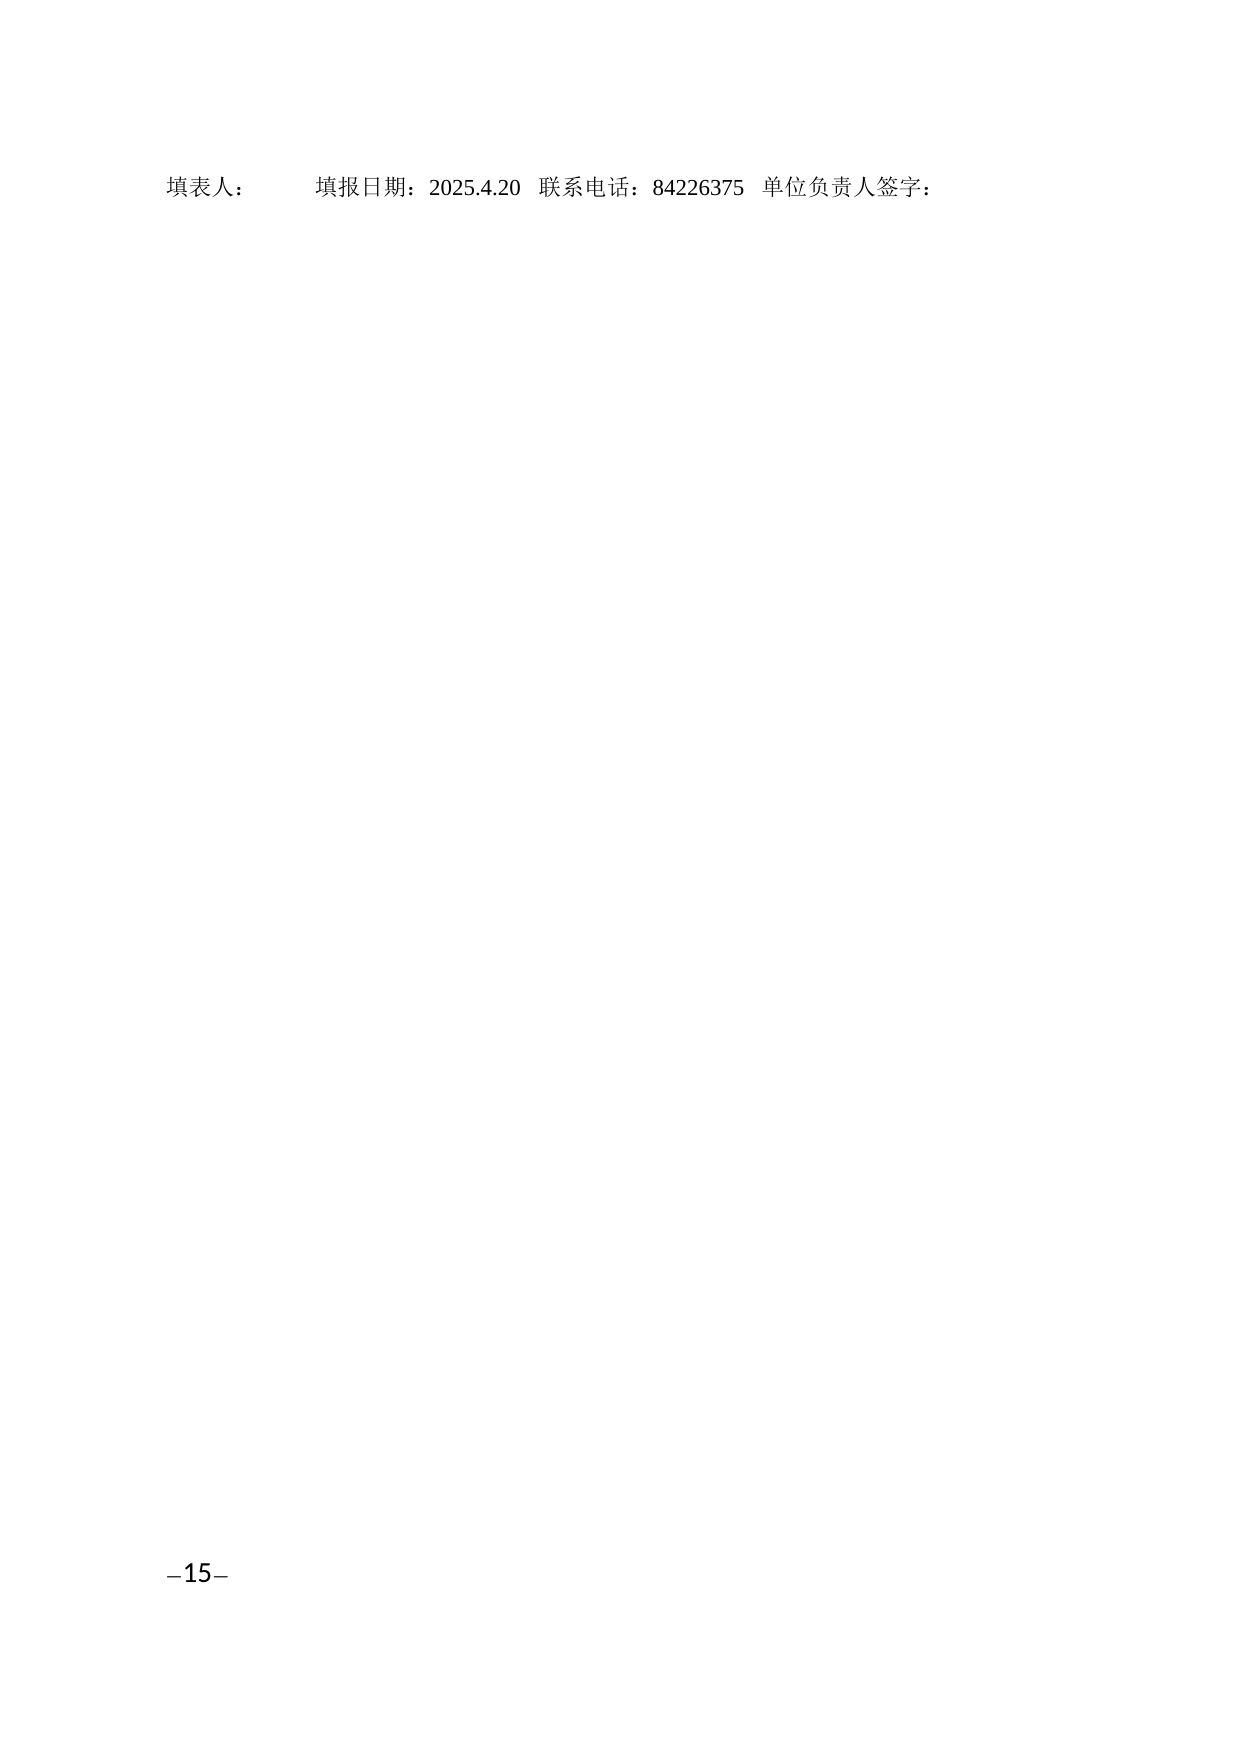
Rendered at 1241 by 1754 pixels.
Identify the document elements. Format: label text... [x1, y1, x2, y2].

text 填表人： 填报日期：2025.4.20 联系电话：84226375 单位负责人签字： [165, 173, 1075, 201]
